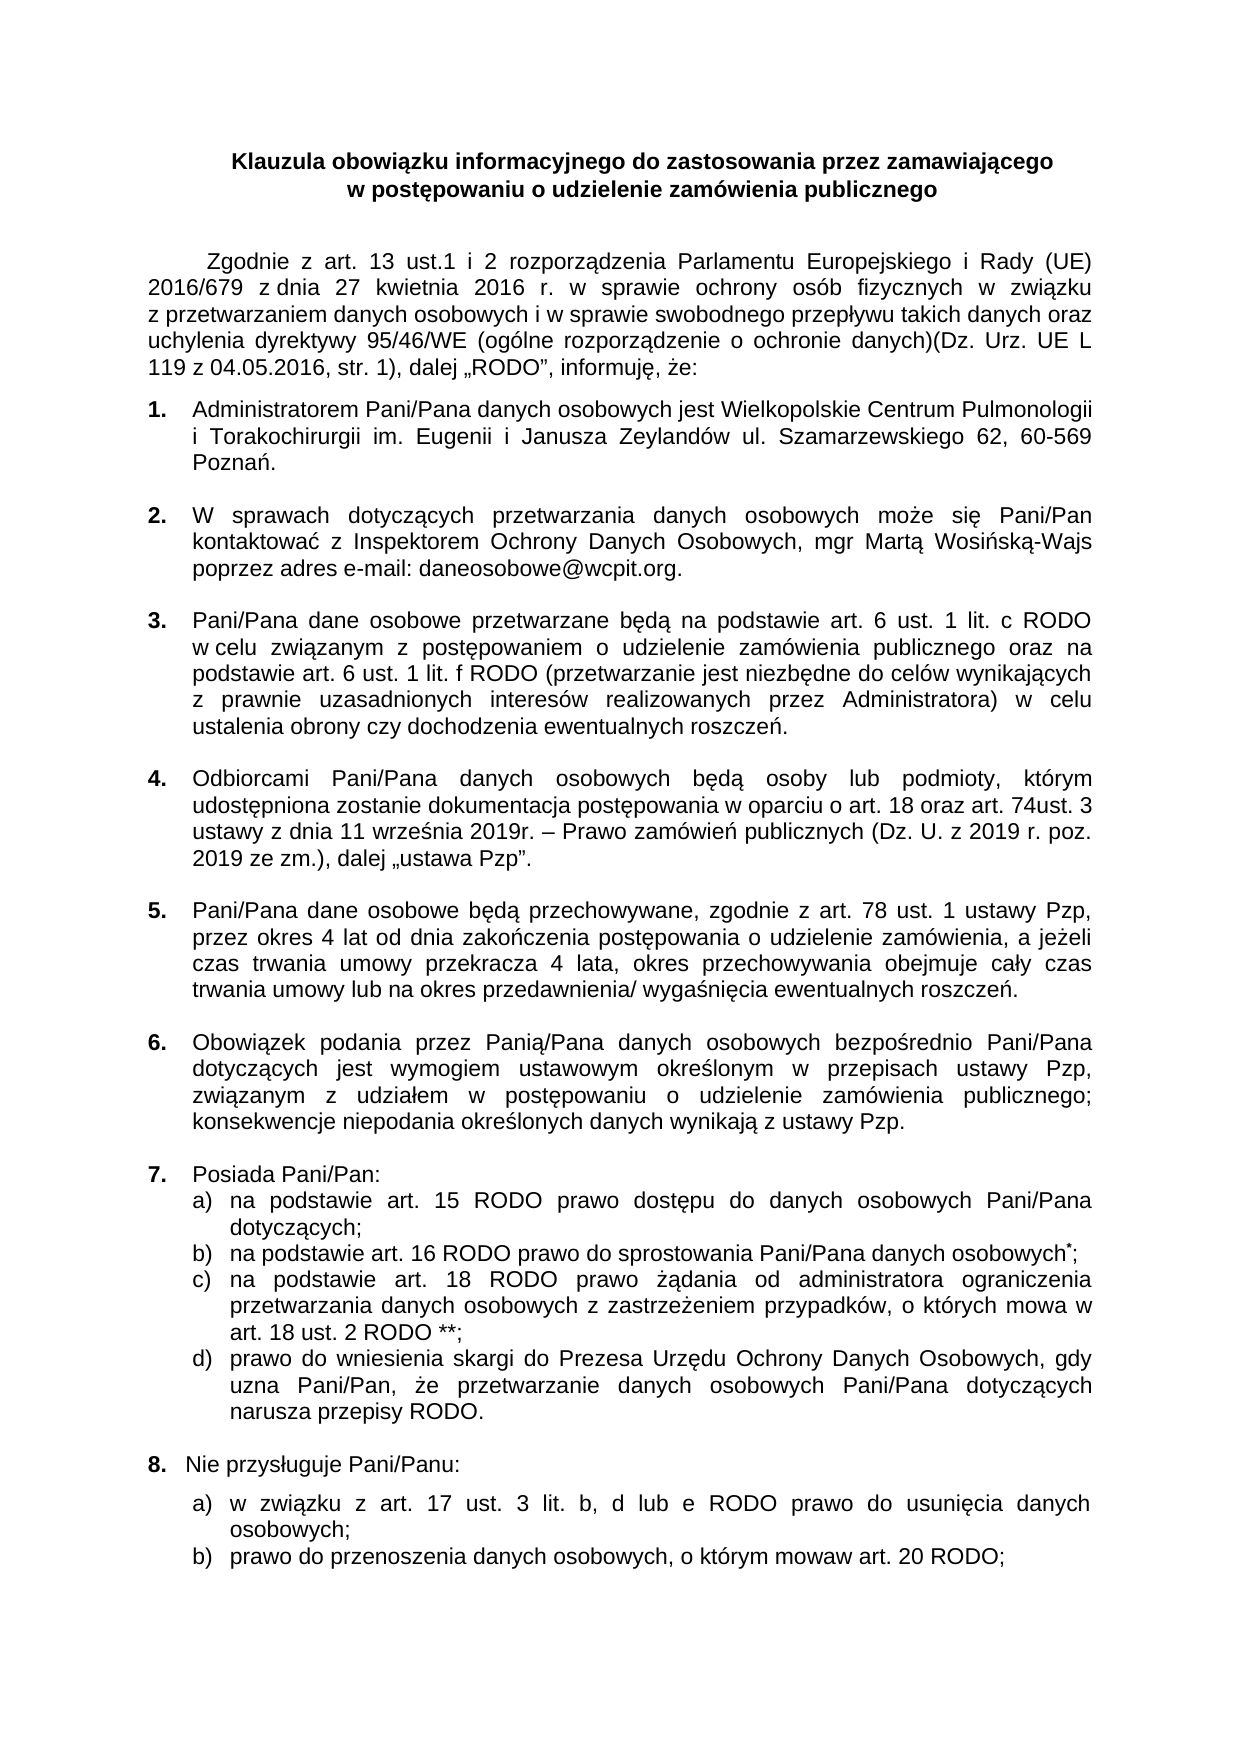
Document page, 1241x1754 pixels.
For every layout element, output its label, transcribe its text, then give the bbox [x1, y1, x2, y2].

list Administratorem Pani/Pana danych osobowych jest Wielkopolskie Centrum Pulmonologii i Torakochirurgii im. Eugenii i Janusza Zeylandów ul. Szamarzewskiego 62, 60-569 Poznań. [148, 396, 1093, 476]
list Pani/Pana dane osobowe przetwarzane będą na podstawie art. 6 ust. 1 lit. c RODO w celu związanym z postępowaniem o udzielenie zamówienia publicznego oraz na podstawie art. 6 ust. 1 lit. f RODO (przetwarzanie jest niezbędne do celów wynikających z prawnie uzasadnionych interesów realizowanych przez Administratora) w celu ustalenia obrony czy dochodzenia ewentualnych roszczeń. [148, 607, 1093, 739]
list Posiada Pani/Pan: [148, 1161, 1093, 1187]
text Zgodnie z art. 13 ust.1 i 2 rozporządzenia Parlamentu Europejskiego i Rady (UE) 2016/679 z dnia 27 kwietnia 2016 r. w sprawie ochrony osób fizycznych w związku z przetwarzaniem danych osobowych i w sprawie swobodnego przepływu takich danych oraz uchylenia dyrektywy 95/46/WE (ogólne rozporządzenie o ochronie danych)(Dz. Urz. UE L 119 z 04.05.2016, str. 1), dalej „RODO”, informuję, że: [148, 248, 1093, 380]
list prawo do wniesienia skargi do Prezesa Urzędu Ochrony Danych Osobowych, gdy uzna Pani/Pan, że przetwarzanie danych osobowych Pani/Pana dotyczących narusza przepisy RODO. [192, 1345, 1093, 1424]
list W sprawach dotyczących przetwarzania danych osobowych może się Pani/Pan kontaktować z Inspektorem Ochrony Danych Osobowych, mgr Martą Wosińską-Wajs poprzez adres e-mail: daneosobowe@wcpit.org. [148, 502, 1093, 581]
list Odbiorcami Pani/Pana danych osobowych będą osoby lub podmioty, którym udostępniona zostanie dokumentacja postępowania w oparciu o art. 18 oraz art. 74ust. 3 ustawy z dnia 11 września 2019r. – Prawo zamówień publicznych (Dz. U. z 2019 r. poz. 2019 ze zm.), dalej „ustawa Pzp”. [148, 765, 1093, 871]
list Nie przysługuje Pani/Panu: [148, 1451, 1093, 1477]
list w związku z art. 17 ust. 3 lit. b, d lub e RODO prawo do usunięcia danych osobowych; [192, 1490, 1093, 1543]
list na podstawie art. 15 RODO prawo dostępu do danych osobowych Pani/Pana dotyczących; [192, 1187, 1093, 1240]
list na podstawie art. 18 RODO prawo żądania od administratora ograniczenia przetwarzania danych osobowych z zastrzeżeniem przypadków, o których mowa w art. 18 ust. 2 RODO **; [192, 1266, 1093, 1345]
list Klauzula obowiązku informacyjnego do zastosowania przez zamawiającego w postępowaniu o udzielenie zamówienia publicznego [192, 148, 1093, 202]
list na podstawie art. 16 RODO prawo do sprostowania Pani/Pana danych osobowych*; [192, 1240, 1093, 1266]
list Pani/Pana dane osobowe będą przechowywane, zgodnie z art. 78 ust. 1 ustawy Pzp, przez okres 4 lat od dnia zakończenia postępowania o udzielenie zamówienia, a jeżeli czas trwania umowy przekracza 4 lata, okres przechowywania obejmuje cały czas trwania umowy lub na okres przedawnienia/ wygaśnięcia ewentualnych roszczeń. [148, 897, 1093, 1003]
list prawo do przenoszenia danych osobowych, o którym mowaw art. 20 RODO; [192, 1543, 1093, 1569]
list Obowiązek podania przez Panią/Pana danych osobowych bezpośrednio Pani/Pana dotyczących jest wymogiem ustawowym określonym w przepisach ustawy Pzp, związanym z udziałem w postępowaniu o udzielenie zamówienia publicznego; konsekwencje niepodania określonych danych wynikają z ustawy Pzp. [148, 1029, 1093, 1134]
